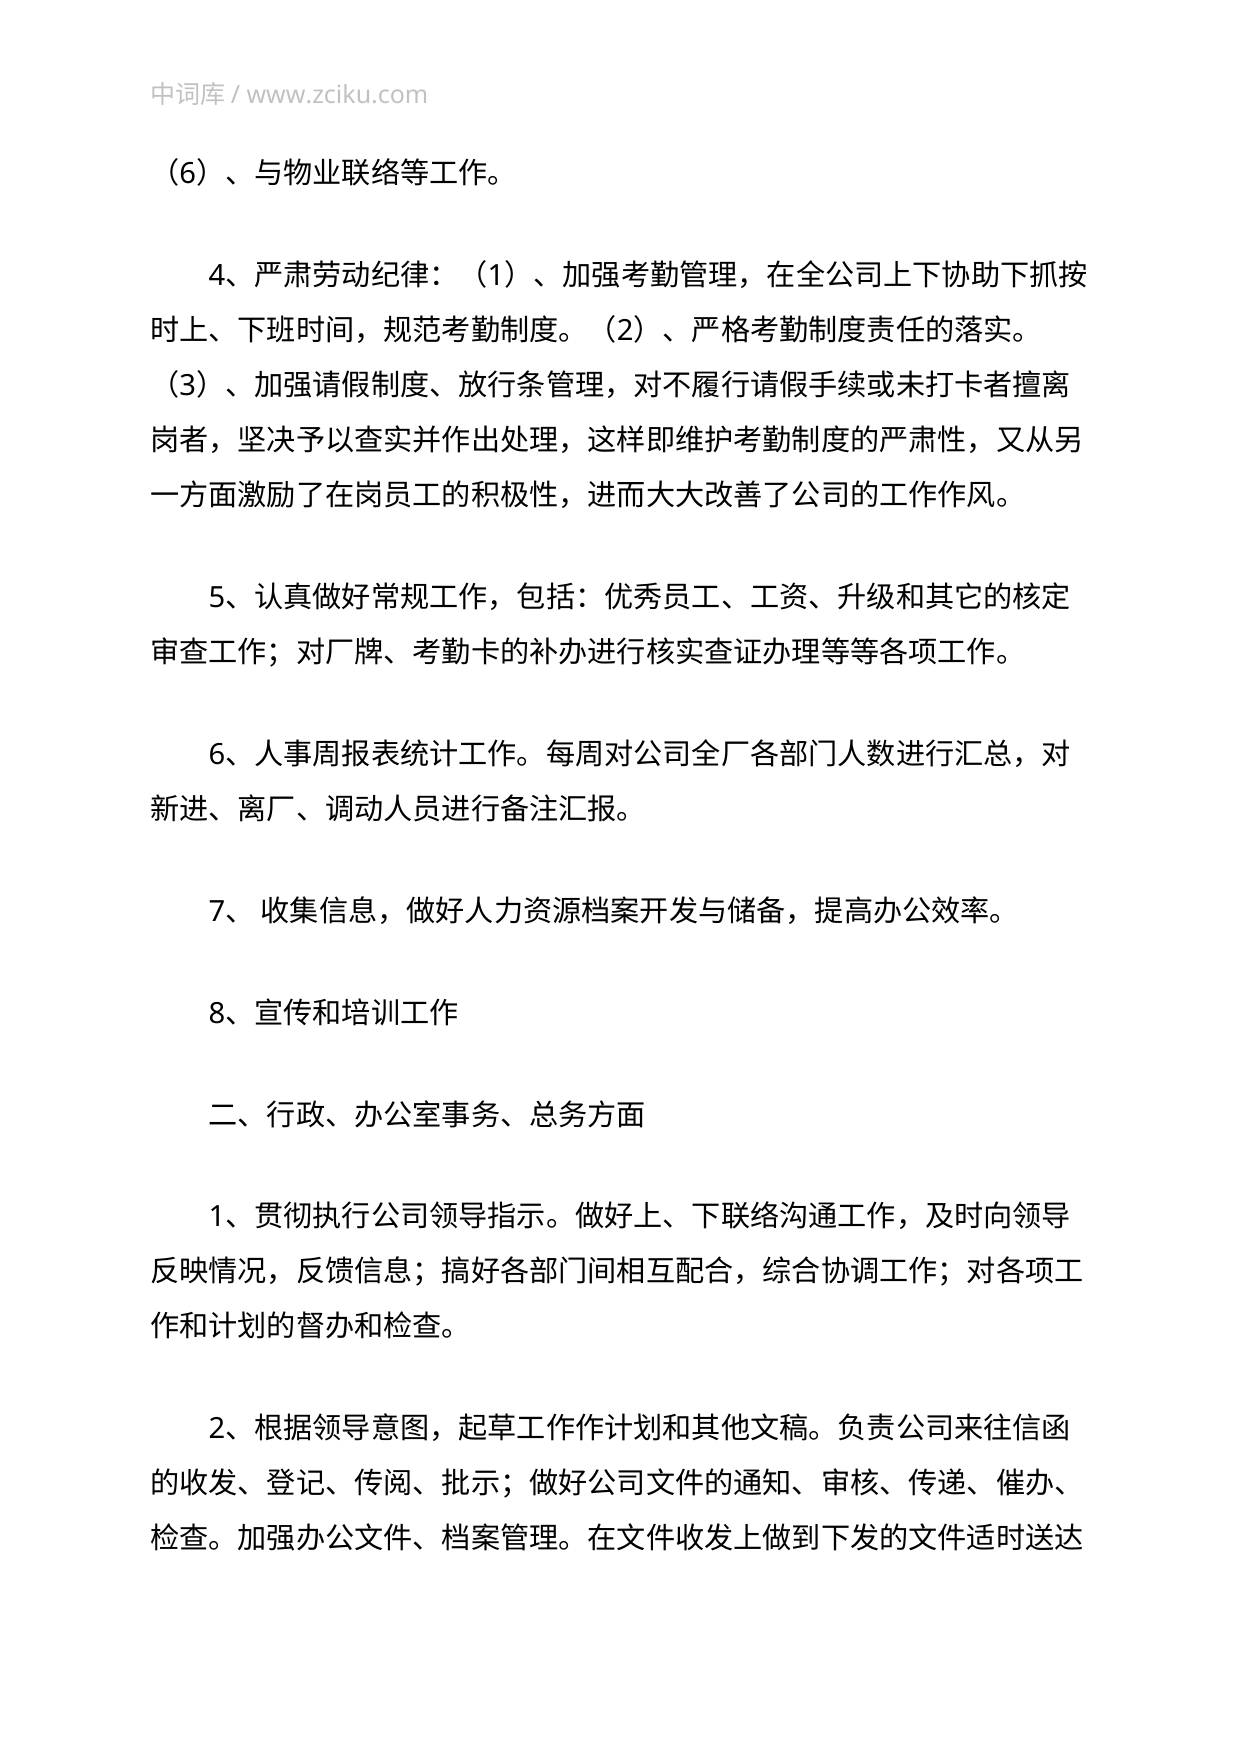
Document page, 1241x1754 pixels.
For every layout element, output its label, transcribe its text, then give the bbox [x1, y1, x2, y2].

text 6、人事周报表统计工作。每周对公司全厂各部门人数进行汇总，对新进、离厂、调动人员进行备注汇报。 [150, 730, 1090, 828]
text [150, 1404, 1090, 1557]
text 二、行政、办公室事务、总务方面 [150, 1091, 1090, 1133]
text 5、认真做好常规工作，包括：优秀员工、工资、升级和其它的核定审查工作；对厂牌、考勤卡的补办进行核实查证办理等等各项工作。 [150, 574, 1090, 671]
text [150, 150, 1090, 192]
text 7、 收集信息，做好人力资源档案开发与储备，提高办公效率。 [150, 887, 1090, 929]
text 8、宣传和培训工作 [150, 989, 1090, 1032]
text 1、贯彻执行公司领导指示。做好上、下联络沟通工作，及时向领导反映情况，反馈信息；搞好各部门间相互配合，综合协调工作；对各项工作和计划的督办和检查。 [150, 1193, 1090, 1345]
text 4、严肃劳动纪律：（1）、加强考勤管理，在全公司上下协助下抓按时上、下班时间，规范考勤制度。（2）、严格考勤制度责任的落实。（3）、加强请假制度、放行条管理，对不履行请假手续或未打卡者擅离岗者，坚决予以查实并作出处理，这样即维护考勤制度的严肃性，又从另一方面激励了在岗员工的积极性，进而大大改善了公司的工作作风。 [150, 252, 1090, 514]
